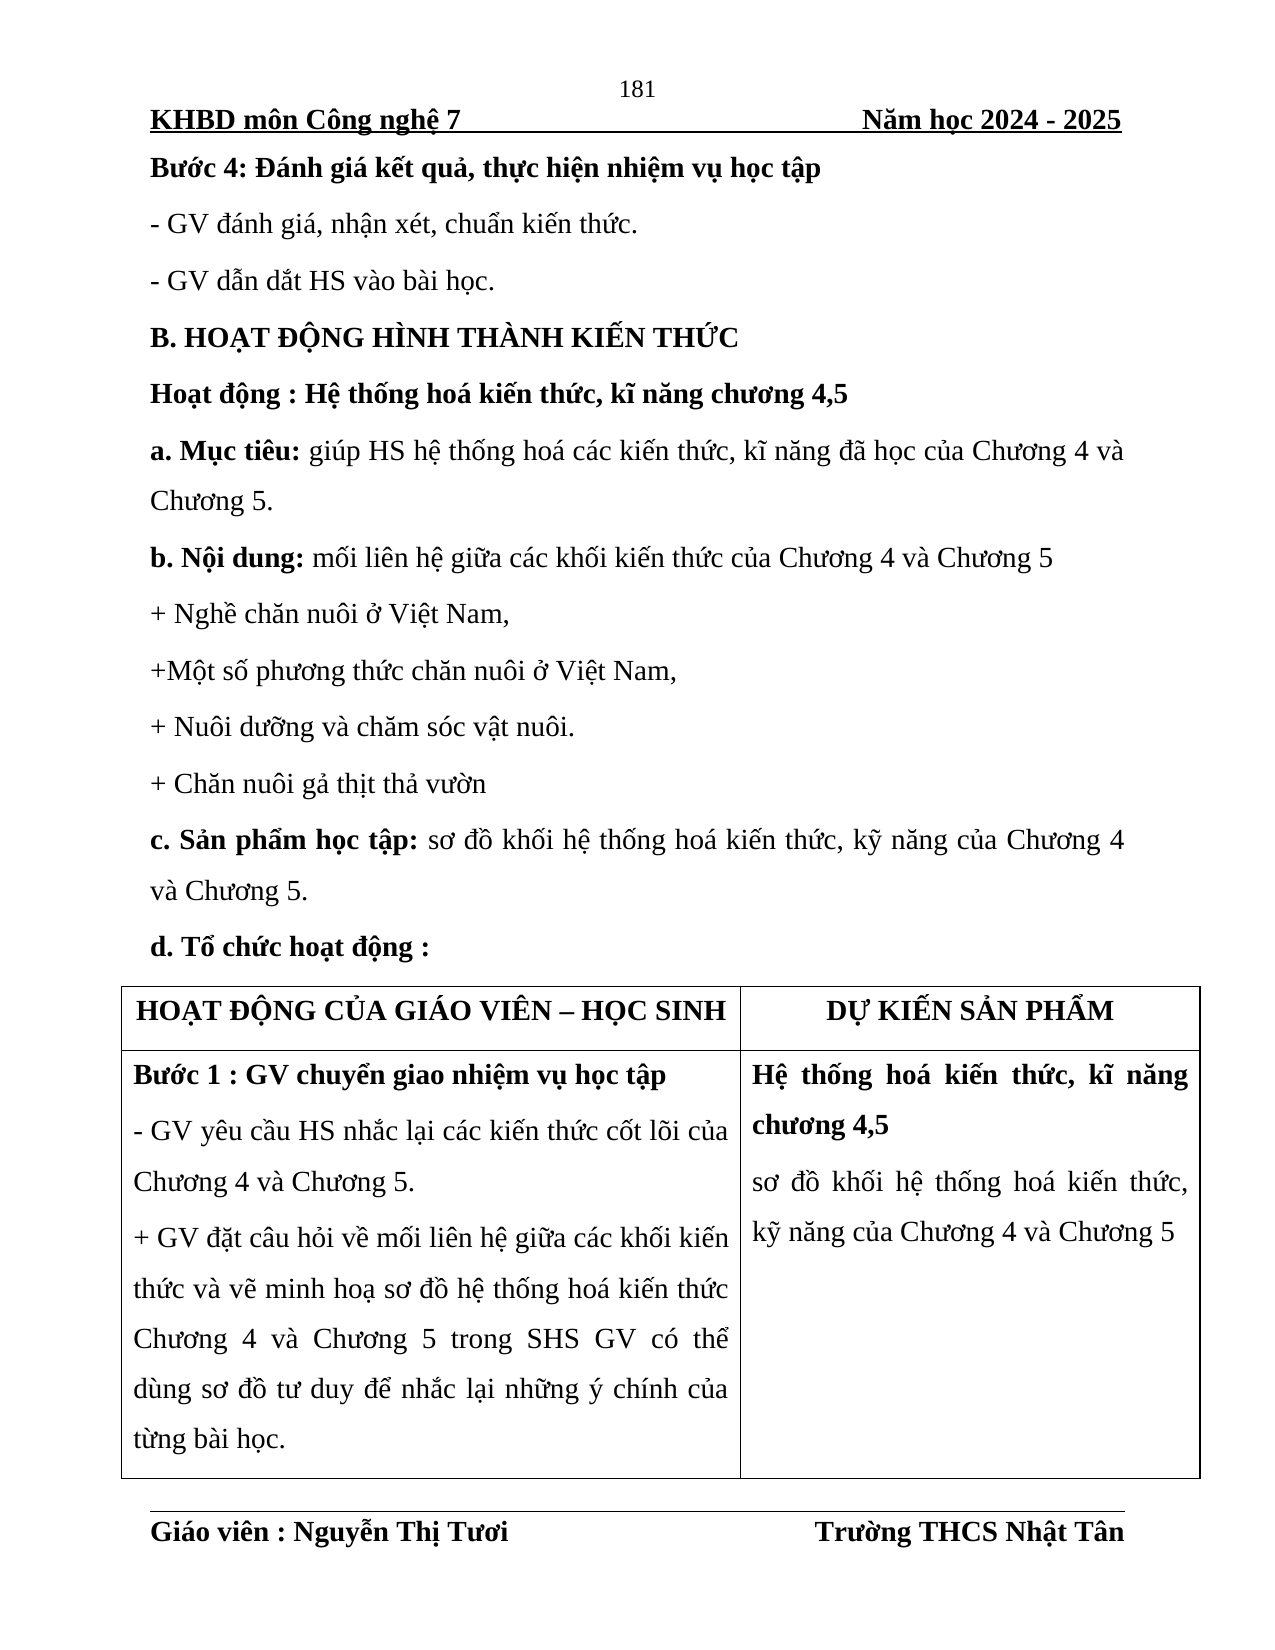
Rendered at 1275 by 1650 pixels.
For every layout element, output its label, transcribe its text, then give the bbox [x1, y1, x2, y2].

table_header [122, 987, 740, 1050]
text B. HOẠT ĐỘNG HÌNH THÀNH KIẾN THỨC [150, 320, 1125, 353]
text +Một số phương thức chăn nuôi ở Việt Nam, [150, 653, 1125, 686]
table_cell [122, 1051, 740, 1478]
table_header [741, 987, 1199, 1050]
text Bước 4: Đánh giá kết quả, thực hiện nhiệm vụ học tập [150, 150, 1125, 183]
text + Chăn nuôi gả thịt thả vườn [150, 766, 1125, 799]
text a. Mục tiêu: giúp HS hệ thống hoá các kiến thức, kĩ năng đã học của Chương 4 và Chương 5. [150, 433, 1125, 517]
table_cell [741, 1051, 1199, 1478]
text - GV dẫn dắt HS vào bài học. [150, 263, 1125, 297]
text + Nghề chăn nuôi ở Việt Nam, [150, 596, 1125, 630]
text Hoạt động : Hệ thống hoá kiến thức, kĩ năng chương 4,5 [150, 376, 1125, 410]
text - GV đánh giá, nhận xét, chuẩn kiến thức. [150, 207, 1125, 240]
text c. Sản phẩm học tập: sơ đồ khối hệ thống hoá kiến thức, kỹ năng của Chương 4 và Chương 5. [150, 822, 1125, 906]
text b. Nội dung: mối liên hệ giữa các khối kiến thức của Chương 4 và Chương 5 [150, 540, 1125, 573]
text d. Tổ chức hoạt động : [150, 929, 1125, 963]
text + Nuôi dưỡng và chăm sóc vật nuôi. [150, 709, 1125, 743]
